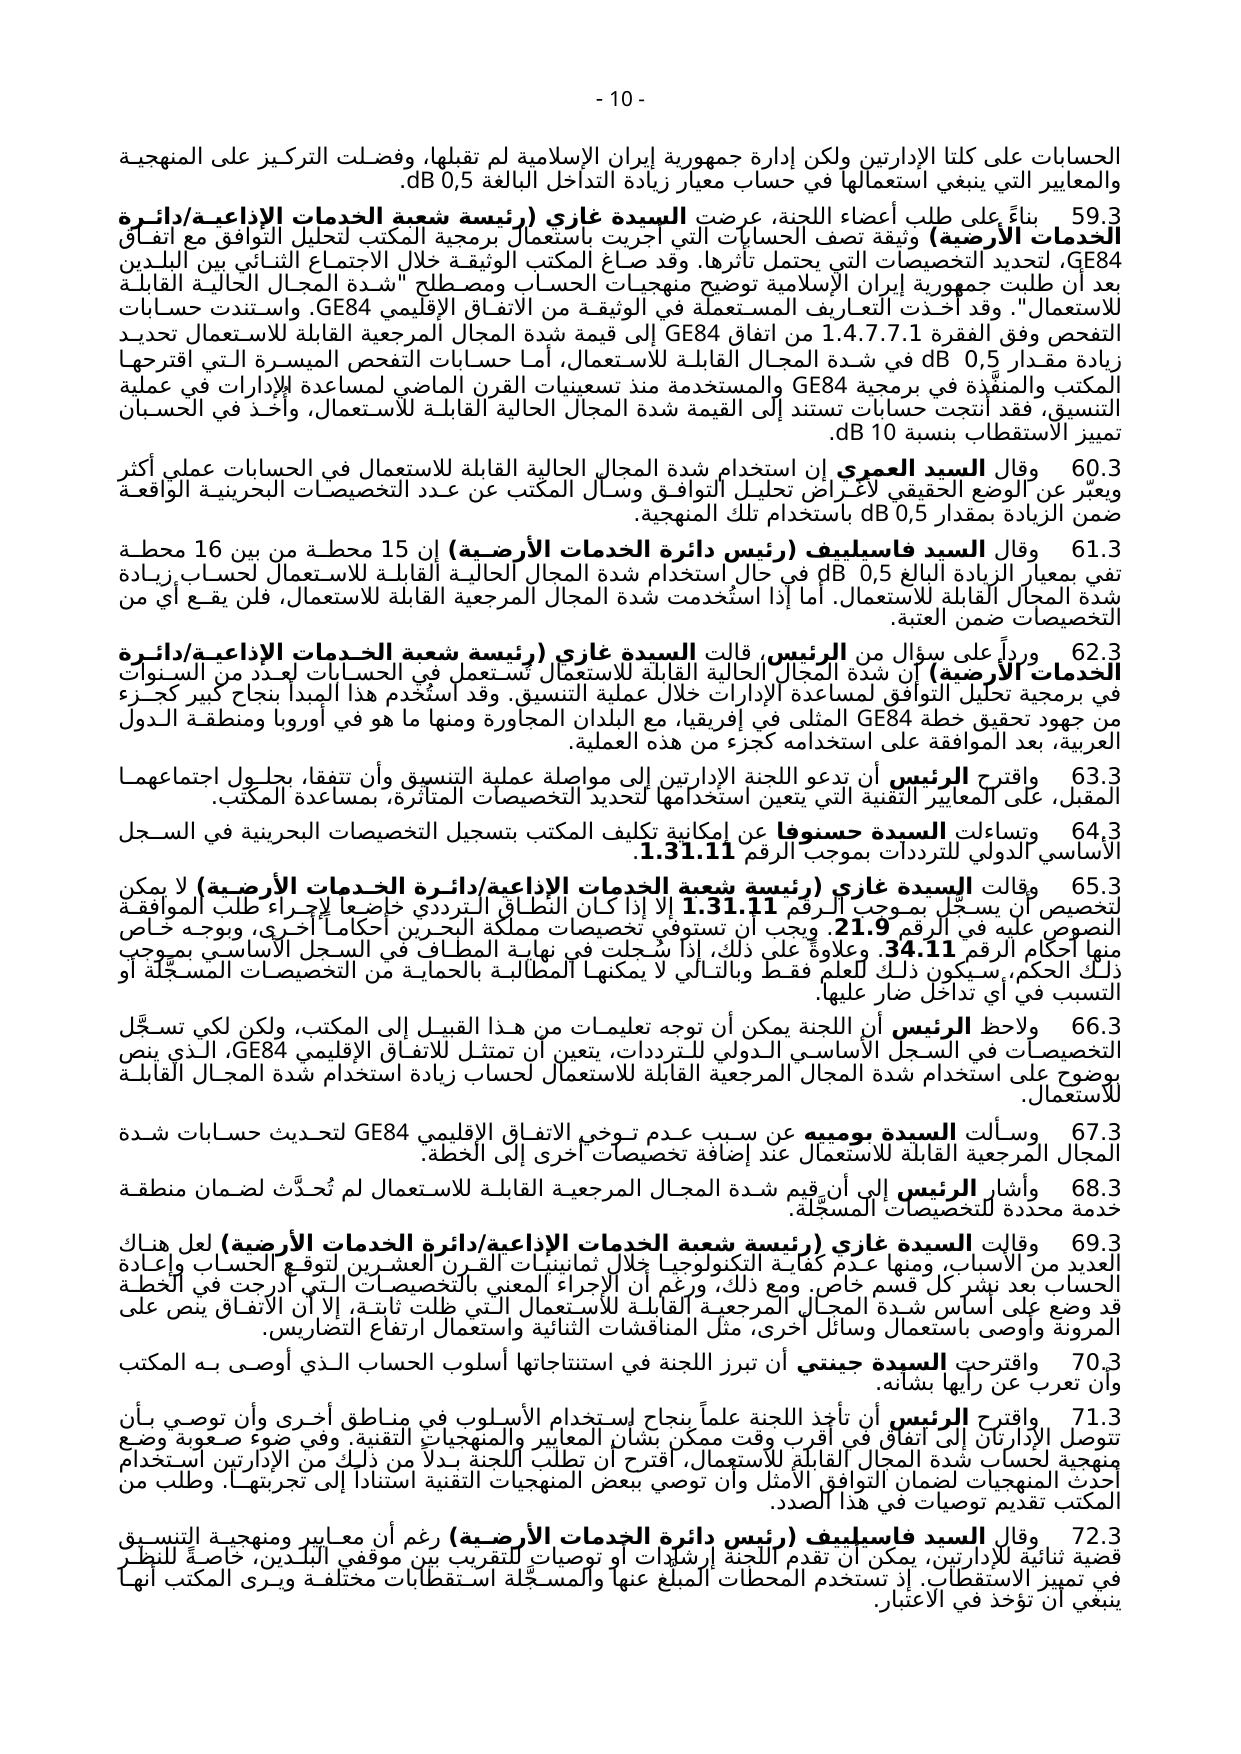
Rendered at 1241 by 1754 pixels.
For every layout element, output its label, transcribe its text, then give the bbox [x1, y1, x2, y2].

text 65.3 وقالت السيدة غازي (رئيسة شعبة الخدمات الإذاعية/دائرة الخدمات الأرضية) لا يمكن لتخصيص أن يسجَّل بموجب الرقم 1.31.11 إلا إذا كان النطاق الترددي خاضعاً لإجراء طلب الموافقة النصوص عليه في الرقم 21.9. ويجب أن تستوفي تخصيصات مملكة البحرين أحكاماً أخرى، وبوجه خاص منها أحكام الرقم 34.11. وعلاوةً على ذلك، إذا سُجلت في نهاية المطاف في السجل الأساسي بموجب ذلك الحكم، سيكون ذلك للعلم فقط وبالتالي لا يمكنها المطالبة بالحماية من التخصيصات المسجَّلة أو التسبب في أي تداخل ضار عليها. [118, 877, 1122, 1005]
text 69.3 وقالت السيدة غازي (رئيسة شعبة الخدمات الإذاعية/دائرة الخدمات الأرضية) لعل هناك العديد من الأسباب، ومنها عدم كفاية التكنولوجيا خلال ثمانينيات القرن العشرين لتوقع الحساب وإعادة الحساب بعد نشر كل قسم خاص. ومع ذلك، ورغم أن الإجراء المعني بالتخصيصات التي أدرجت في الخطة قد وضع على أساس شدة المجال المرجعية القابلة للاستعمال التي ظلت ثابتة، إلا أن الاتفاق ينص على المرونة وأوصى باستعمال وسائل أخرى، مثل المناقشات الثنائية واستعمال ارتفاع التضاريس. [118, 1234, 1122, 1341]
text 67.3 وسألت السيدة بومييه عن سبب عدم توخي الاتفاق الإقليمي GE84 لتحديث حسابات شدة المجال المرجعية القابلة للاستعمال عند إضافة تخصيصات أخرى إلى الخطة. [118, 1120, 1122, 1167]
text 64.3 وتساءلت السيدة حسنوفا عن إمكانية تكليف المكتب بتسجيل التخصيصات البحرينية في السجل الأساسي الدولي للترددات بموجب الرقم 1.31.11. [118, 822, 1122, 865]
text 60.3 وقال السيد العمري إن استخدام شدة المجال الحالية القابلة للاستعمال في الحسابات عملي أكثر ويعبّر عن الوضع الحقيقي لأغراض تحليل التوافق وسأل المكتب عن عدد التخصيصات البحرينية الواقعة ضمن الزيادة بمقدار dB 0,5 باستخدام تلك المنهجية. [118, 460, 1122, 528]
text 59.3 بناءً على طلب أعضاء اللجنة، عرضت السيدة غازي (رئيسة شعبة الخدمات الإذاعية/دائرة الخدمات الأرضية) وثيقة تصف الحسابات التي أجريت باستعمال برمجية المكتب لتحليل التوافق مع اتفاق GE84، لتحديد التخصيصات التي يحتمل تأثرها. وقد صاغ المكتب الوثيقة خلال الاجتماع الثنائي بين البلدين بعد أن طلبت جمهورية إيران الإسلامية توضيح منهجيات الحساب ومصطلح "شدة المجال الحالية القابلة للاستعمال". وقد أُخذت التعاريف المستعملة في الوثيقة من الاتفاق الإقليمي GE84. واستندت حسابات التفحص وفق الفقرة 1.4.7.7.1 من اتفاق GE84 إلى قيمة شدة المجال المرجعية القابلة للاستعمال تحديد زيادة مقدار 0,5 dB في شدة المجال القابلة للاستعمال، أما حسابات التفحص الميسرة التي اقترحها المكتب والمنفَّذة في برمجية GE84 والمستخدمة منذ تسعينيات القرن الماضي لمساعدة الإدارات في عملية التنسيق، فقد أنتجت حسابات تستند إلى القيمة شدة المجال الحالية القابلة للاستعمال، وأُخذ في الحسبان تمييز الاستقطاب بنسبة dB 10. [118, 207, 1122, 447]
text 63.3 واقترح الرئيس أن تدعو اللجنة الإدارتين إلى مواصلة عملية التنسيق وأن تتفقا، بحلول اجتماعهما المقبل، على المعايير التقنية التي يتعين استخدامها لتحديد التخصيصات المتأثرة، بمساعدة المكتب. [118, 767, 1122, 810]
text 66.3 ولاحظ الرئيس أن اللجنة يمكن أن توجه تعليمات من هذا القبيل إلى المكتب، ولكن لكي تسجَّل التخصيصات في السجل الأساسي الدولي للترددات، يتعين أن تمتثل للاتفاق الإقليمي GE84، الذي ينص بوضوح على استخدام شدة المجال المرجعية القابلة للاستعمال لحساب زيادة استخدام شدة المجال القابلة للاستعمال. [118, 1018, 1122, 1108]
text 71.3 واقترح الرئيس أن تأخذ اللجنة علماً بنجاح استخدام الأسلوب في مناطق أخرى وأن توصي بأن تتوصل الإدارتان إلى اتفاق في أقرب وقت ممكن بشأن المعايير والمنهجيات التقنية. وفي ضوء صعوبة وضع منهجية لحساب شدة المجال القابلة للاستعمال، اقترح أن تطلب اللجنة بدلاً من ذلك من الإدارتين استخدام أحدث المنهجيات لضمان التوافق الأمثل وأن توصي ببعض المنهجيات التقنية استناداً إلى تجربتها. وطلب من المكتب تقديم توصيات في هذا الصدد. [118, 1408, 1122, 1515]
text 62.3 ورداً على سؤال من الرئيس، قالت السيدة غازي (رئيسة شعبة الخدمات الإذاعية/دائرة الخدمات الأرضية) إن شدة المجال الحالية القابلة للاستعمال تُستعمل في الحسابات لعدد من السنوات في برمجية تحليل التوافق لمساعدة الإدارات خلال عملية التنسيق. وقد استُخدم هذا المبدأ بنجاح كبير كجزء من جهود تحقيق خطة GE84 المثلى في إفريقيا، مع البلدان المجاورة ومنها ما هو في أوروبا ومنطقة الدول العربية، بعد الموافقة على استخدامه كجزء من هذه العملية. [118, 643, 1122, 754]
text 68.3 وأشار الرئيس إلى أن قيم شدة المجال المرجعية القابلة للاستعمال لم تُحدَّث لضمان منطقة خدمة محددة للتخصيصات المسجَّلة. [118, 1179, 1122, 1222]
text 70.3 واقترحت السيدة جينتي أن تبرز اللجنة في استنتاجاتها أسلوب الحساب الذي أوصى به المكتب وأن تعرب عن رأيها بشأنه. [118, 1353, 1122, 1396]
text 61.3 وقال السيد فاسيلييف (رئيس دائرة الخدمات الأرضية) إن 15 محطة من بين 16 محطة تفي بمعيار الزيادة البالغ dB 0,5 في حال استخدام شدة المجال الحالية القابلة للاستعمال لحساب زيادة شدة المجال القابلة للاستعمال. أما إذا استُخدمت شدة المجال المرجعية القابلة للاستعمال، فلن يقع أي من التخصيصات ضمن العتبة. [118, 541, 1122, 631]
text 72.3 وقال السيد فاسيلييف (رئيس دائرة الخدمات الأرضية) رغم أن معايير ومنهجية التنسيق قضية ثنائية للإدارتين، يمكن أن تقدم اللجنة إرشادات أو توصيات للتقريب بين موقفي البلدين، خاصةً للنظر في تمييز الاستقطاب. إذ تستخدم المحطات المبلَّغ عنها والمسجَّلة استقطابات مختلفة ويرى المكتب أنها ينبغي أن تؤخذ في الاعتبار. [118, 1528, 1122, 1613]
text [118, 148, 1122, 195]
